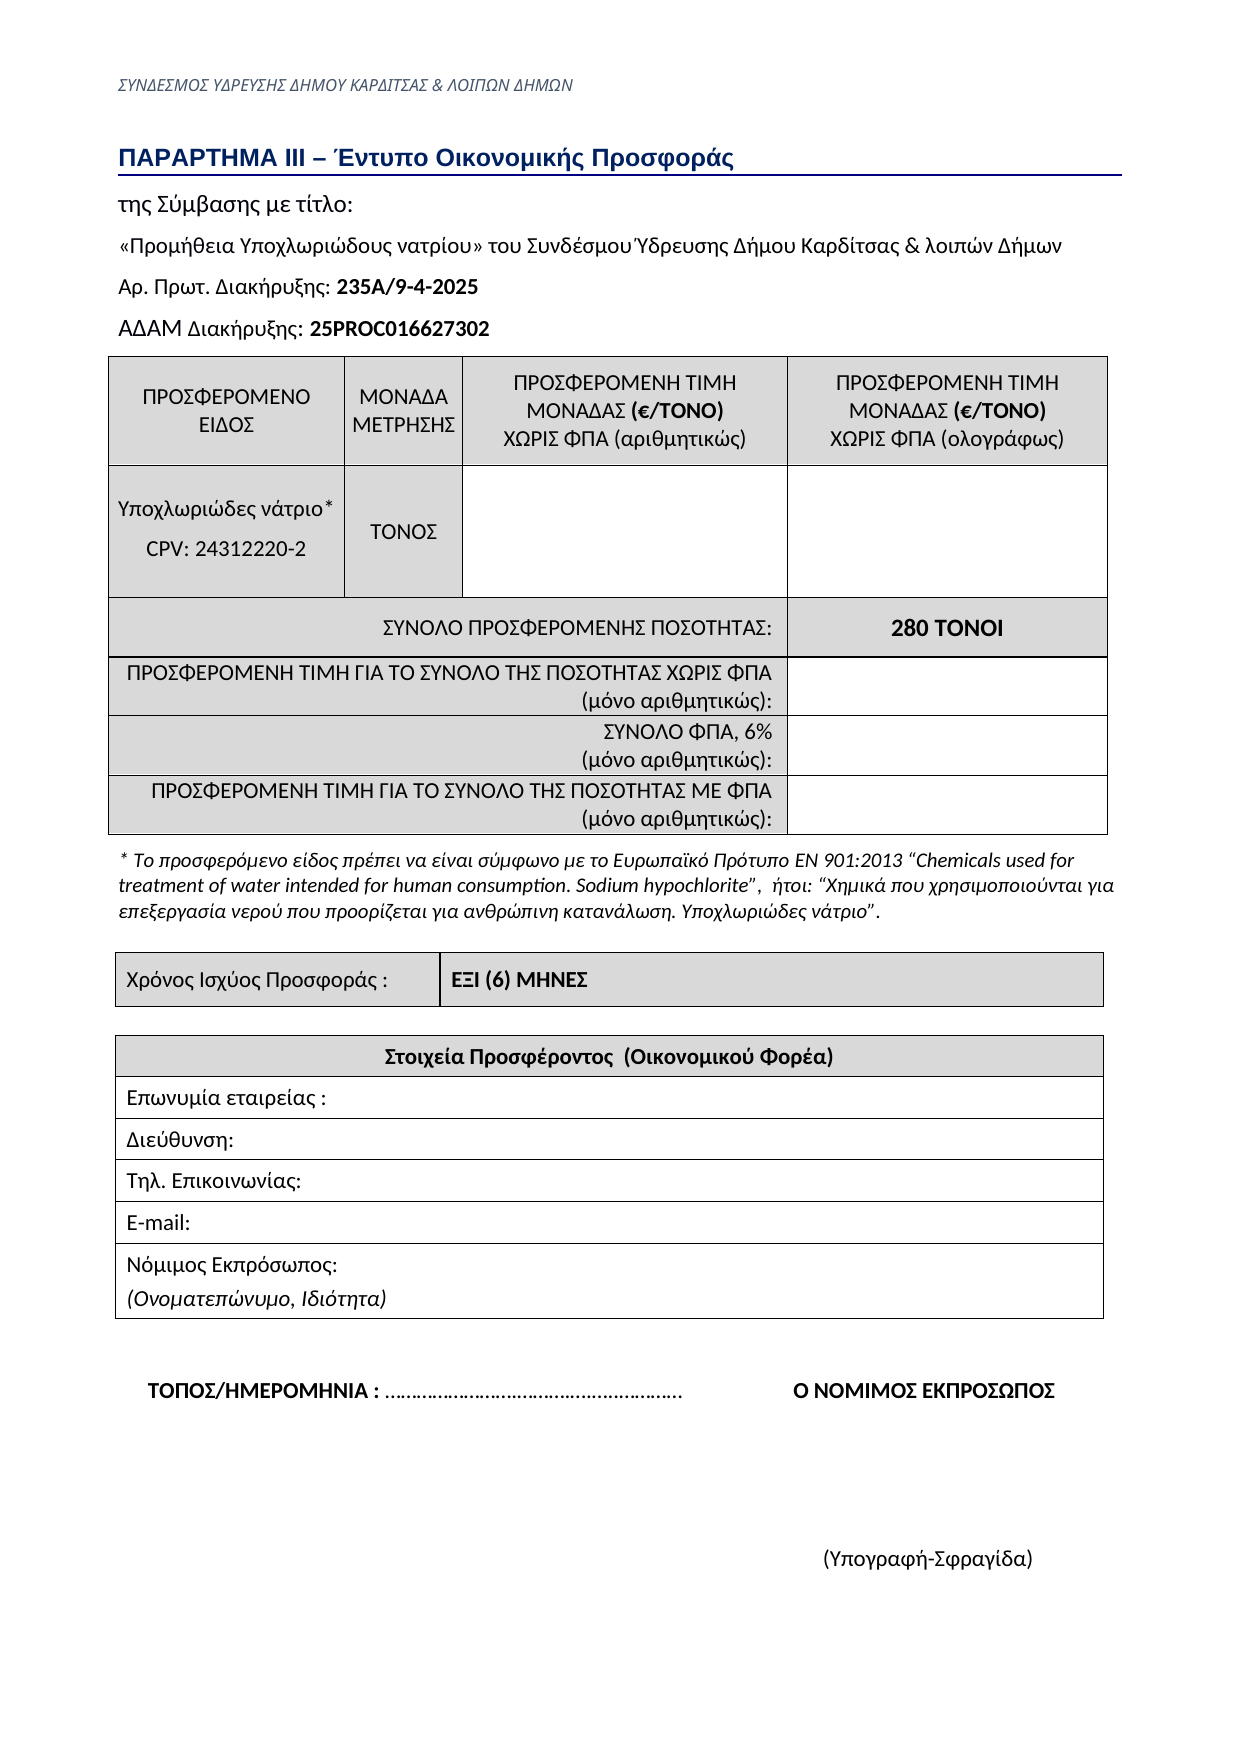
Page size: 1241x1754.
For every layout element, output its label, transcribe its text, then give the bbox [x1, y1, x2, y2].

table_header ΜΟΝΑΔΑ ΜΕΤΡΗΣΗΣ [345, 357, 462, 464]
table_cell Διεύθυνση: [116, 1119, 410, 1159]
table_cell ΠΡΟΣΦΕΡΟΜΕΝΗ ΤΙΜΗ ΓΙΑ ΤΟ ΣΥΝΟΛΟ ΤΗΣ ΠΟΣΟΤΗΤΑΣ ΧΩΡΙΣ ΦΠΑ (μόνο αριθμητικώς): [109, 658, 787, 715]
table_header Στοιχεία Προσφέροντος (Οικονομικού Φορέα) [116, 1036, 1103, 1076]
text της Σύμβασης με τίτλο: [118, 188, 1122, 219]
table_cell ΣΥΝΟΛΟ ΦΠΑ, 6% (μόνο αριθμητικώς): [109, 716, 787, 774]
table_cell [463, 466, 787, 597]
table_header Χρόνος Ισχύος Προσφοράς : [116, 953, 439, 1006]
text Αρ. Πρωτ. Διακήρυξης: 235Α/9-4-2025 [118, 272, 1122, 300]
text (Υπογραφή-Σφραγίδα) [823, 1544, 1122, 1572]
table_cell [410, 1160, 1103, 1201]
table_cell Νόμιμος Εκπρόσωπος: (Ονοματεπώνυμο, Ιδιότητα) [116, 1244, 410, 1318]
text «Προμήθεια Υποχλωριώδους νατρίου» του Συνδέσμου Ύδρευσης Δήμου Καρδίτσας & λοιπών Δήμων [118, 231, 1122, 259]
table_header ΠΡΟΣΦΕΡΟΜΕΝΗ ΤΙΜΗ ΜΟΝΑΔΑΣ (€/ΤΟΝΟ) ΧΩΡΙΣ ΦΠΑ (αριθμητικώς) [463, 357, 787, 464]
table_cell [788, 658, 1107, 715]
table_cell ΠΡΟΣΦΕΡΟΜΕΝΗ ΤΙΜΗ ΓΙΑ ΤΟ ΣΥΝΟΛΟ ΤΗΣ ΠΟΣΟΤΗΤΑΣ ΜΕ ΦΠΑ (μόνο αριθμητικώς): [109, 776, 787, 833]
table_cell E-mail: [116, 1202, 410, 1242]
text ΤΟΠΟΣ/ΗΜΕΡΟΜΗΝΙΑ : …………………….……….….…..………… Ο ΝΟΜΙΜΟΣ ΕΚΠΡΟΣΩΠΟΣ [148, 1376, 1122, 1404]
table_header ΠΡΟΣΦΕΡΟΜΕΝΟ ΕΙΔΟΣ [109, 357, 344, 464]
table_cell [410, 1077, 1103, 1118]
table_cell [410, 1244, 1103, 1318]
table_cell Τηλ. Επικοινωνίας: [116, 1160, 410, 1201]
table_header ΕΞΙ (6) ΜΗΝΕΣ [441, 953, 1103, 1006]
table_header ΠΡΟΣΦΕΡΟΜΕΝΗ ΤΙΜΗ ΜΟΝΑΔΑΣ (€/ΤΟΝΟ) ΧΩΡΙΣ ΦΠΑ (ολογράφως) [788, 357, 1107, 464]
table_cell [410, 1119, 1103, 1159]
table_cell 280 ΤΟΝΟΙ [788, 598, 1107, 656]
text * Το προσφερόμενο είδος πρέπει να είναι σύμφωνο με το Ευρωπαϊκό Πρότυπο EN 901:2013 “Chemicals used for treatment of water intended for human consumption. Sodium hypochlorite”, ήτοι: “Χημικά που χρησιμοποιούνται για επεξεργασία νερού που προορίζεται για ανθρώπινη κατανάλωση. Υποχλωριώδες νάτριο”. [118, 847, 1122, 923]
table_cell ΣΥΝΟΛΟ ΠΡΟΣΦΕΡΟΜΕΝΗΣ ΠΟΣΟΤΗΤΑΣ: [109, 598, 787, 656]
table_cell [788, 466, 1107, 597]
text ΠΑΡΑΡΤΗΜΑ ΙIΙ – Έντυπο Οικονομικής Προσφοράς [118, 143, 1122, 174]
table_cell ΤΟΝΟΣ [345, 466, 462, 597]
table_cell [410, 1202, 1103, 1242]
table_cell [788, 716, 1107, 774]
text ΑΔΑΜ Διακήρυξης: 25PROC016627302 [118, 312, 1122, 343]
table_cell Επωνυμία εταιρείας : [116, 1077, 410, 1118]
table_cell Υποχλωριώδες νάτριο* CPV: 24312220-2 [109, 466, 344, 597]
table_cell [788, 776, 1107, 833]
